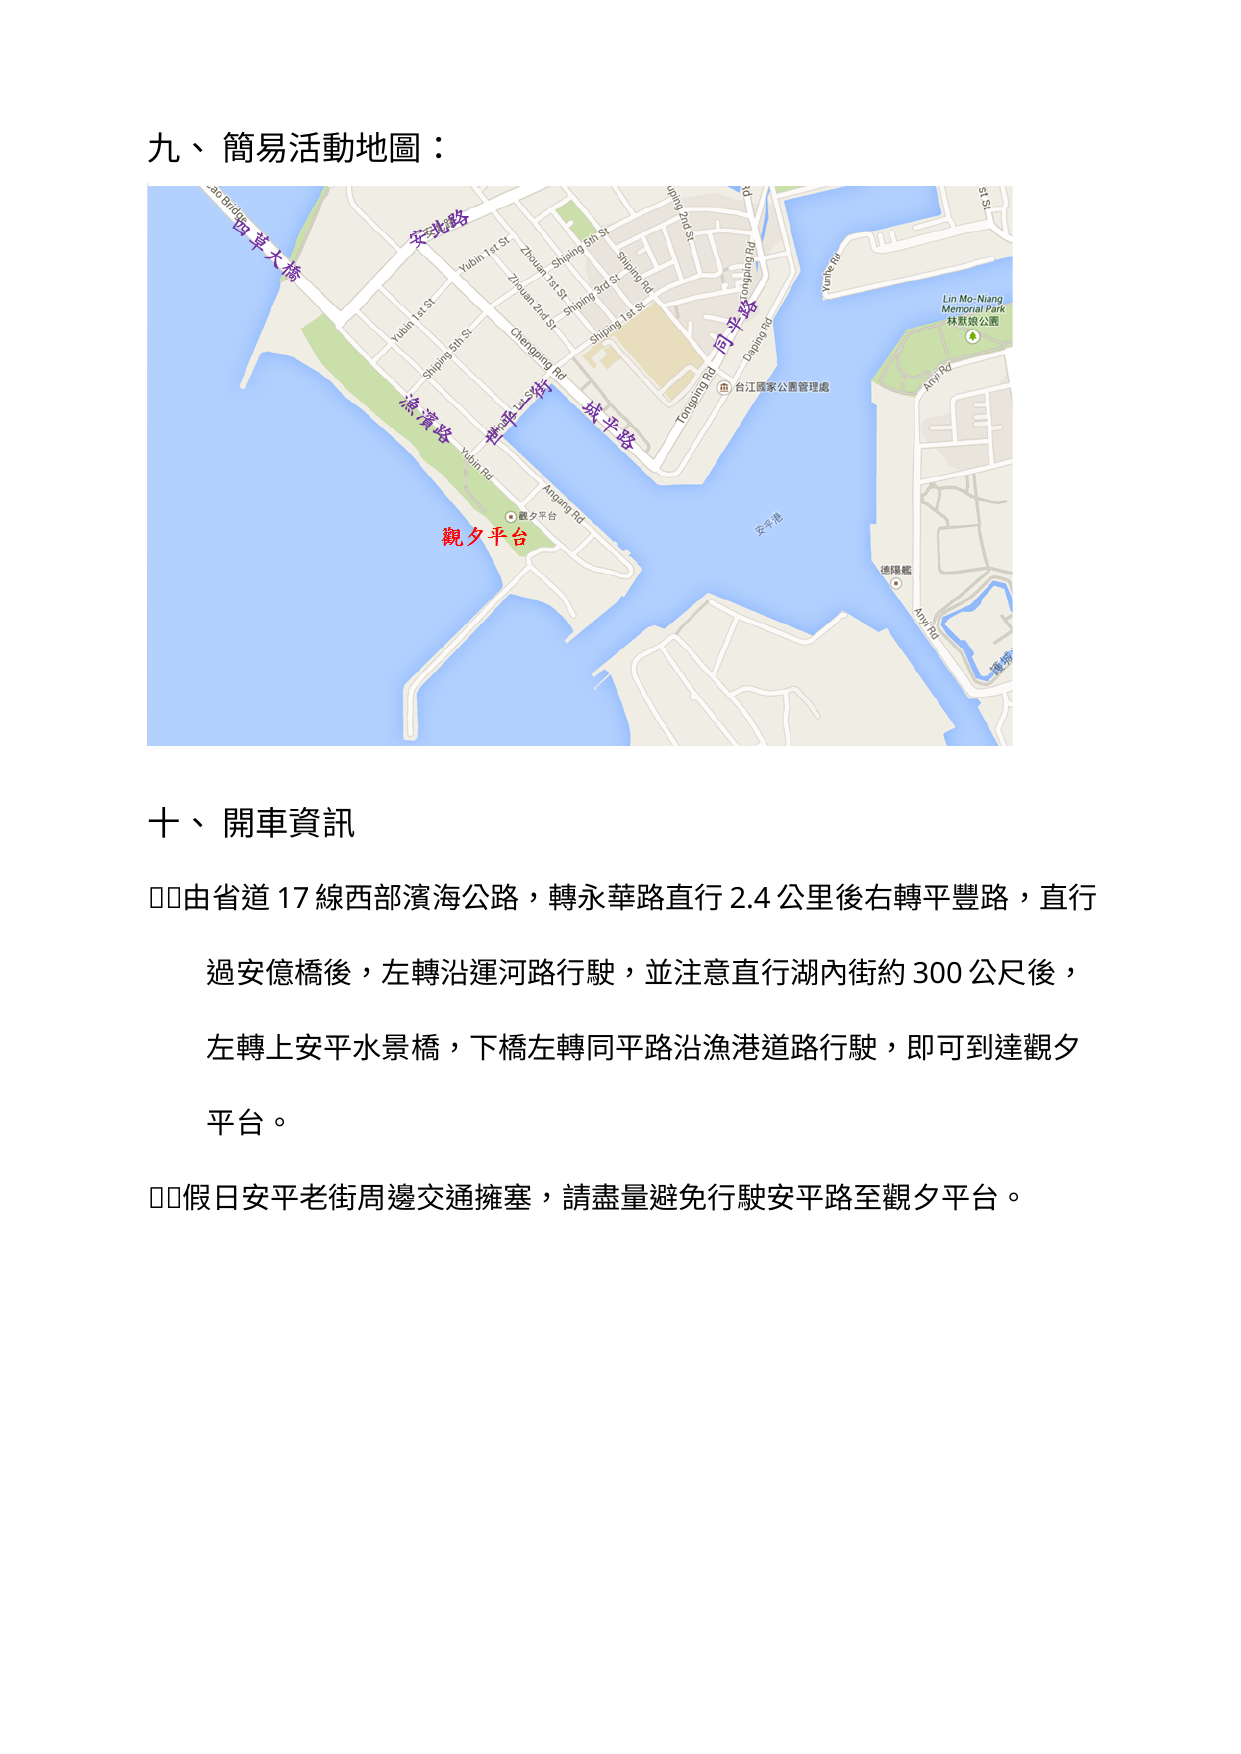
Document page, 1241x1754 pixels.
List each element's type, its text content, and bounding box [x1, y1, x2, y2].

text 十、 開車資訊 [148, 783, 1107, 858]
picture [147, 183, 1013, 746]
text 九、 簡易活動地圖： [148, 108, 1107, 183]
text 假日安平老街周邊交通擁塞，請盡量避免行駛安平路至觀夕平台。 [148, 1158, 1107, 1233]
text 由省道17線西部濱海公路，轉永華路直行2.4公里後右轉平豐路，直行過安億橋後，左轉沿運河路行駛，並注意直行湖內街約300公尺後，左轉上安平水景橋，下橋左轉同平路沿漁港道路行駛，即可到達觀夕平台。 [148, 858, 1107, 1158]
